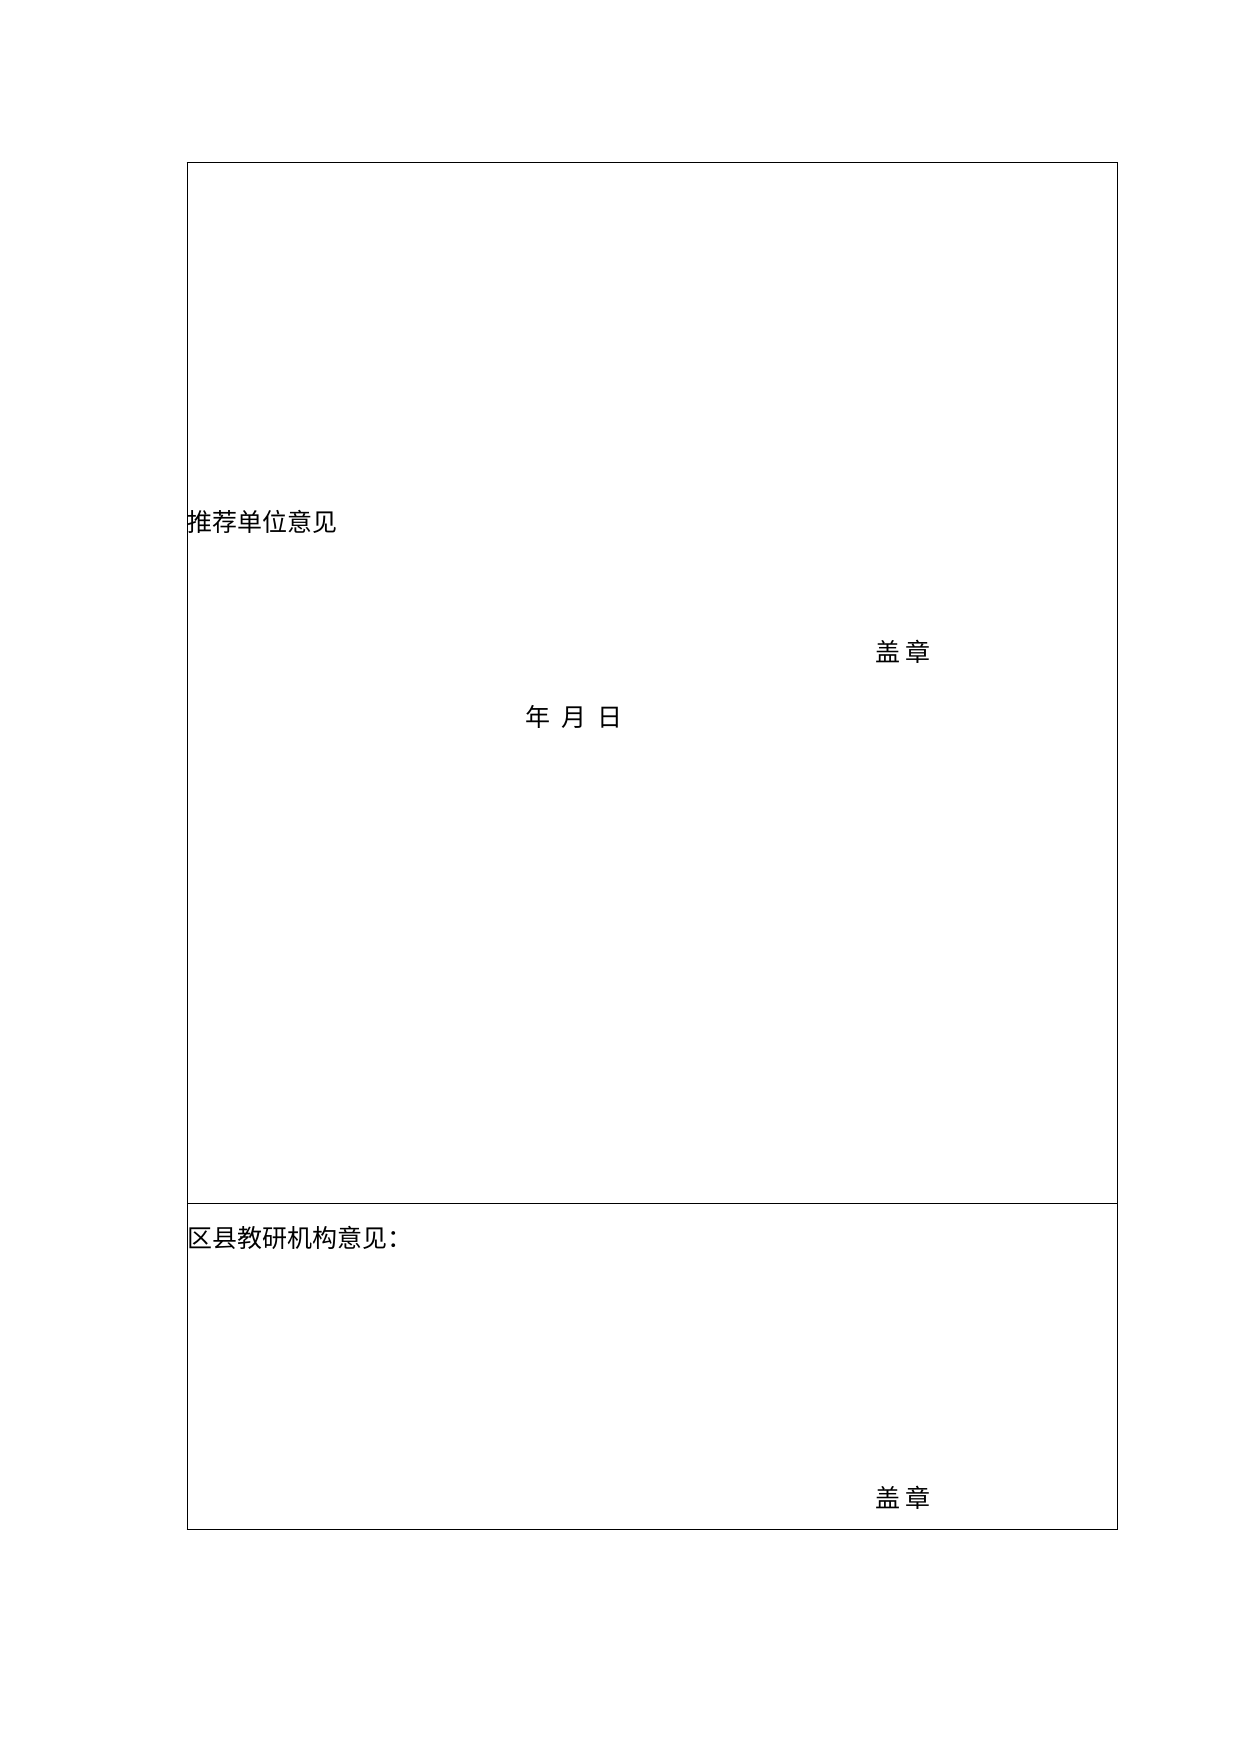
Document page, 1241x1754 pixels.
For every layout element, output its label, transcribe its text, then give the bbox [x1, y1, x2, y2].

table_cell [188, 163, 1117, 1203]
table_cell 区县教研机构意见： 盖 章 年 月 日 [188, 1204, 1117, 1529]
